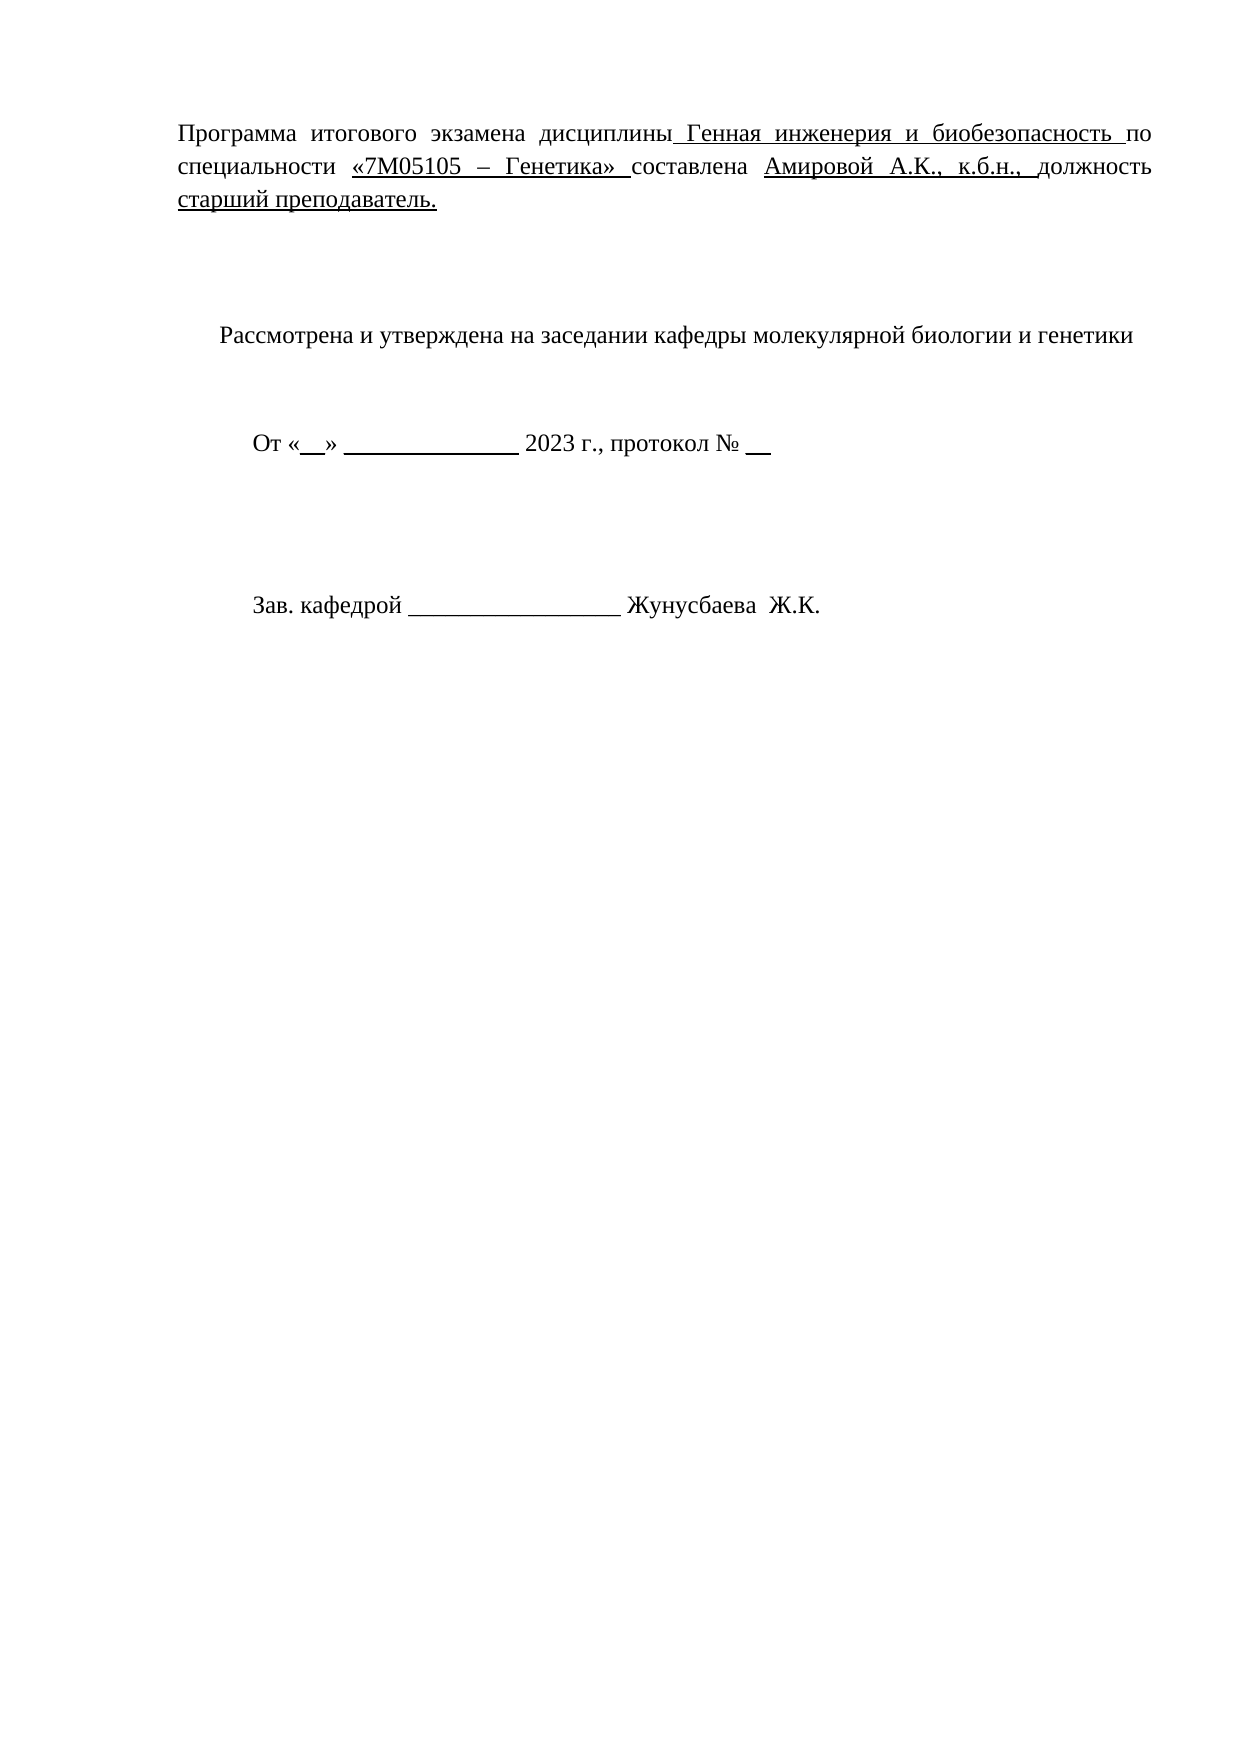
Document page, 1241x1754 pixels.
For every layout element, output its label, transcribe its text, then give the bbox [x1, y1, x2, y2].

text Зав. кафедрой _________________ Жунусбаева Ж.К. [177, 590, 1152, 619]
text Рассмотрена и утверждена на заседании кафедры молекулярной биологии и генетики [177, 321, 1152, 349]
text От «__» ______________ 2023 г., протокол № __ [177, 428, 1152, 457]
text Программа итогового экзамена дисциплины Генная инженерия и биобезопасность по специальности «7М05105 – Генетика» составлена Амировой А.К., к.б.н., должность старший преподаватель. [177, 118, 1152, 213]
